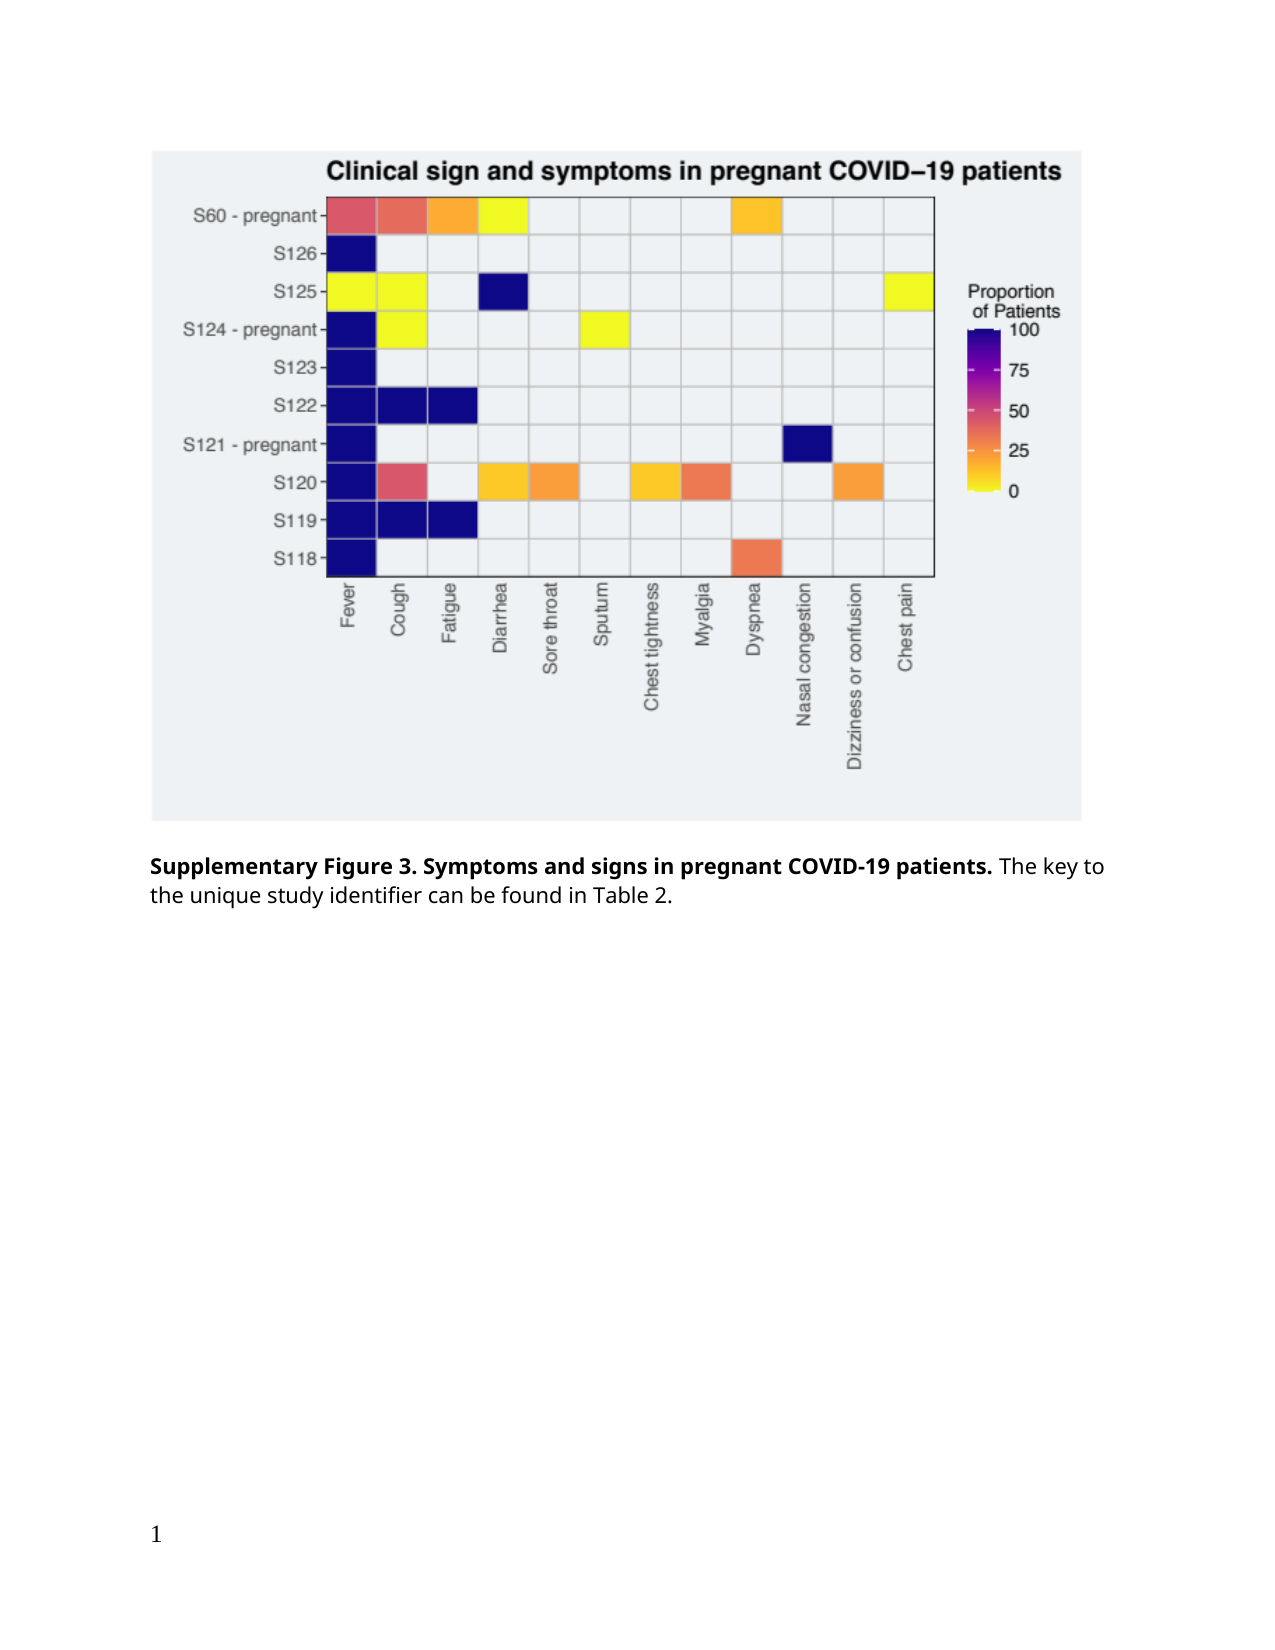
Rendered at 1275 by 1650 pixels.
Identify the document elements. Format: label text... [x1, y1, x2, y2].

text Supplementary Figure 3. Symptoms and signs in pregnant COVID-19 patients. The key to the unique study identifier can be found in Table 2. [150, 851, 1125, 910]
